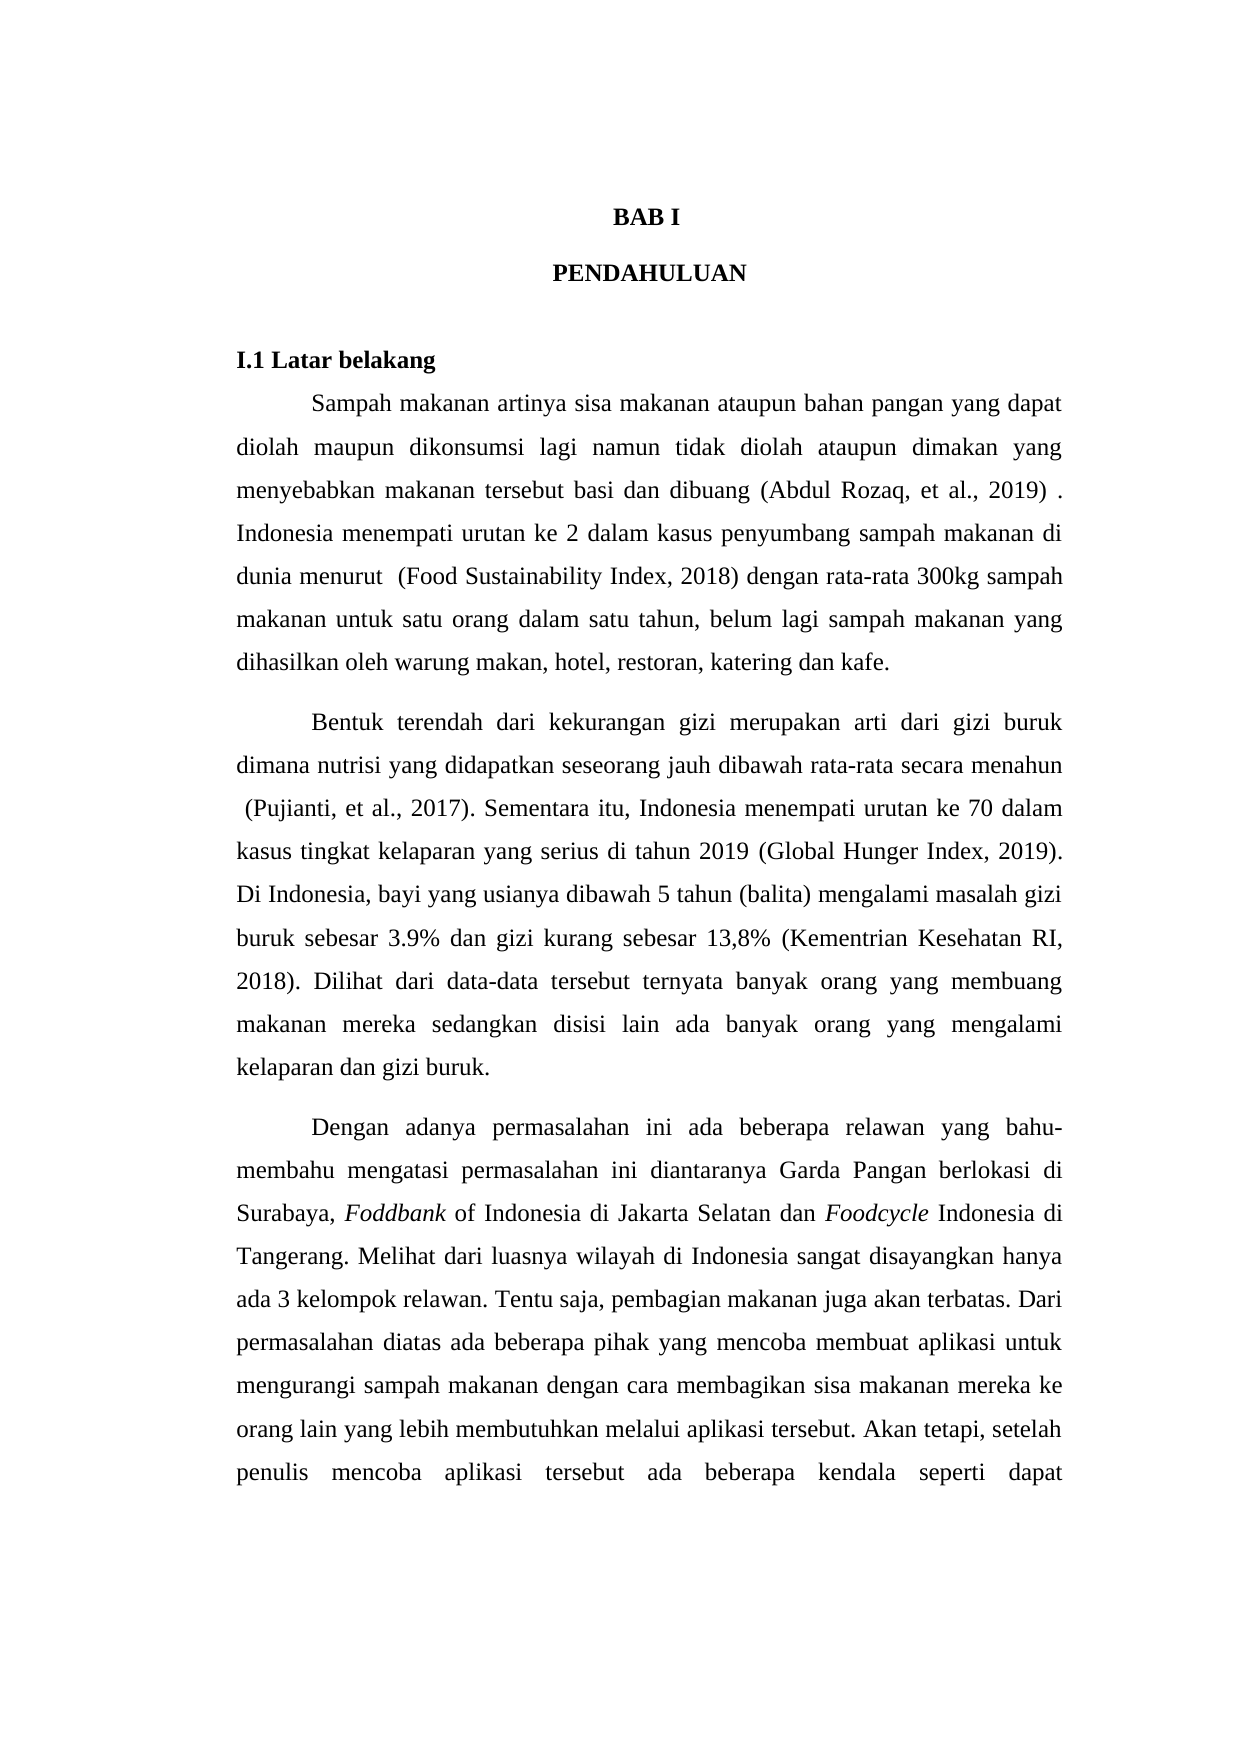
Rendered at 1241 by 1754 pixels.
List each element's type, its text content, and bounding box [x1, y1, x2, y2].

text Bentuk terendah dari kekurangan gizi merupakan arti dari gizi buruk dimana nutrisi yang didapatkan seseorang jauh dibawah rata-rata secara menahun . Sementara itu, Indonesia menempati urutan ke 70 dalam kasus tingkat kelaparan yang serius di tahun 2019. Di Indonesia, bayi yang usianya dibawah 5 tahun (balita) mengalami masalah gizi buruk sebesar 3.9% dan gizi kurang sebesar 13,8% . Dilihat dari data-data tersebut ternyata banyak orang yang membuang makanan mereka sedangkan disisi lain ada banyak orang yang mengalami kelaparan dan gizi buruk. [236, 707, 1063, 1081]
subtitle Latar belakang [236, 345, 1063, 374]
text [236, 1112, 1063, 1486]
subtitle PENDAHULUAN [236, 258, 1063, 287]
text Sampah makanan artinya sisa makanan ataupun bahan pangan yang dapat diolah maupun dikonsumsi lagi namun tidak diolah ataupun dimakan yang menyebabkan makanan tersebut basi dan dibuang . Indonesia menempati urutan ke 2 dalam kasus penyumbang sampah makanan di dunia menurut dengan rata-rata 300kg sampah makanan untuk satu orang dalam satu tahun, belum lagi sampah makanan yang dihasilkan oleh warung makan, hotel, restoran, katering dan kafe. [236, 388, 1063, 676]
